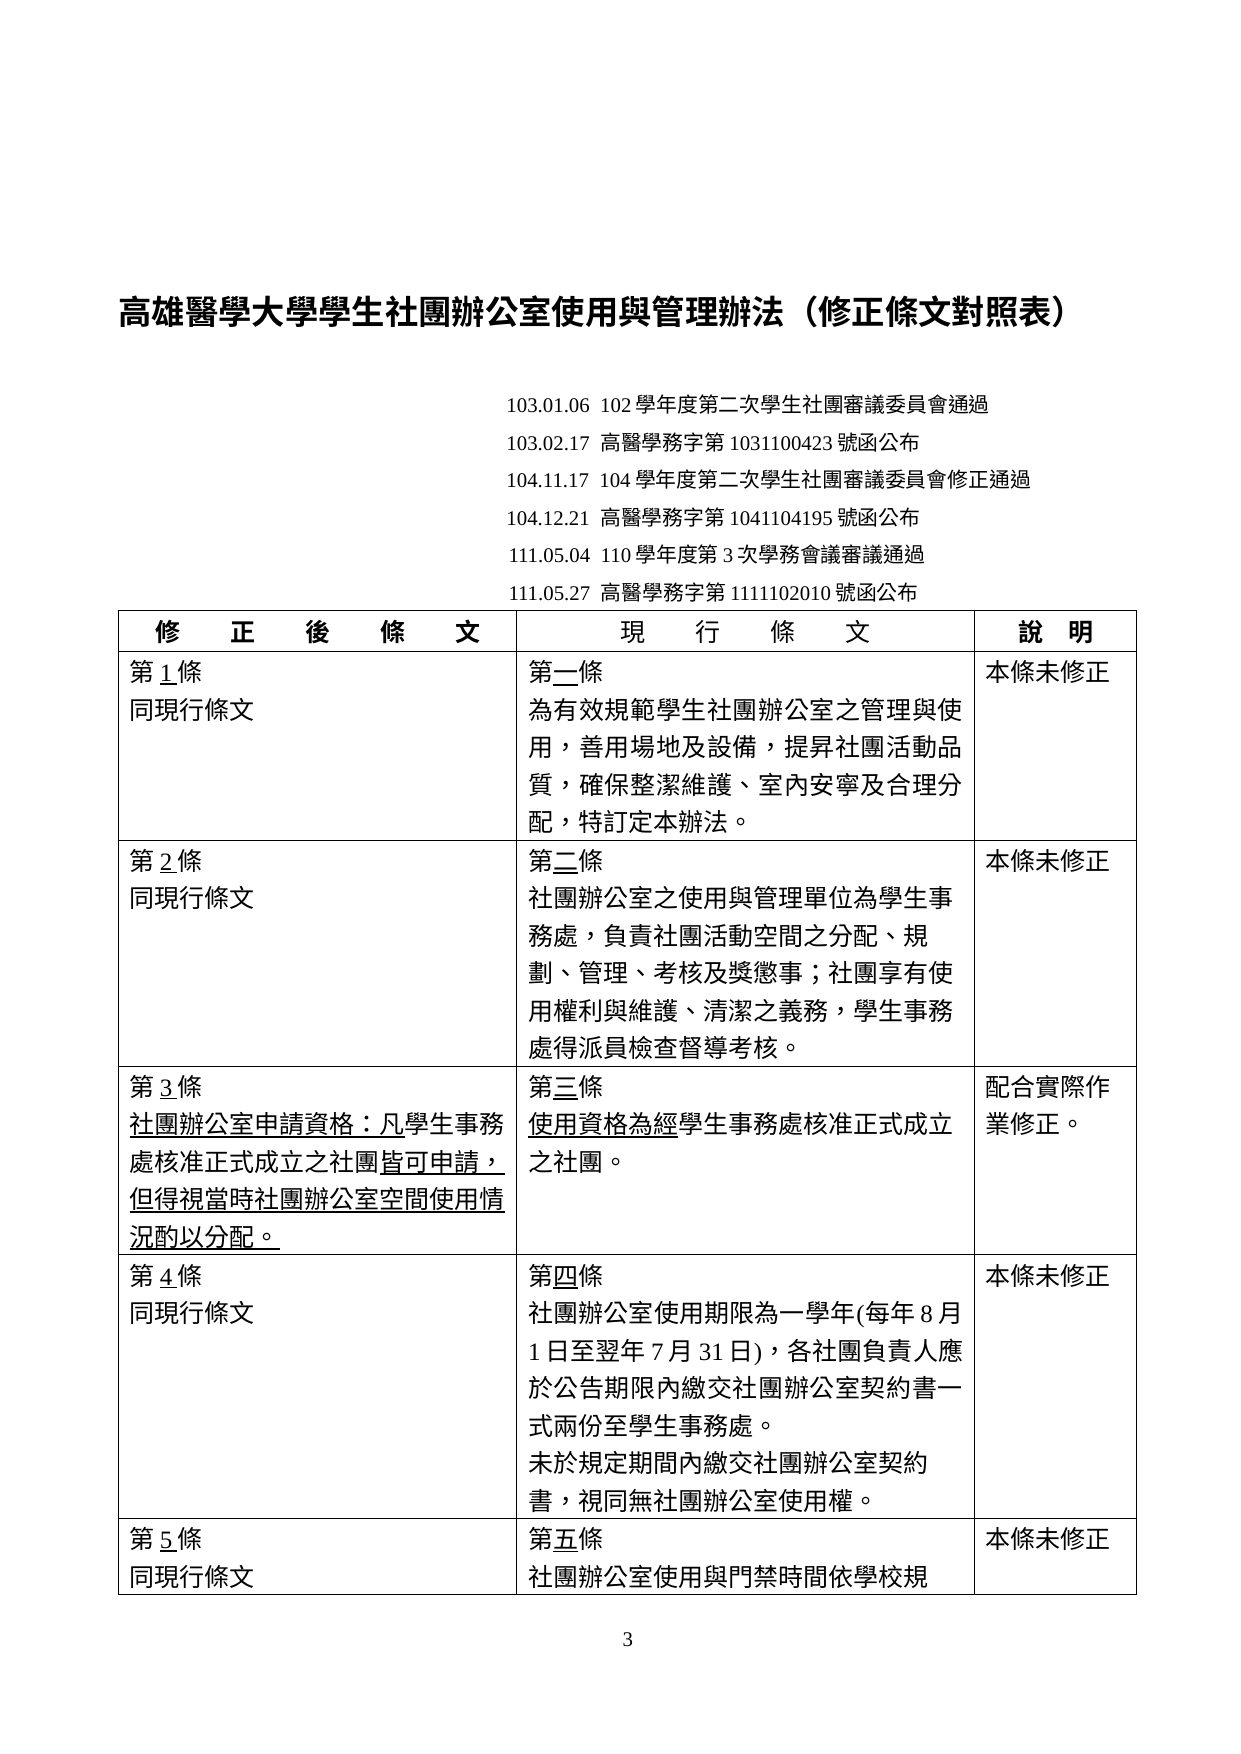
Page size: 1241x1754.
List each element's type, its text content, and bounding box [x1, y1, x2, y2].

table_header 現 行 條 文 [517, 611, 974, 651]
text 111.05.04 110學年度第3次學務會議審議通過 [118, 535, 1137, 572]
table_cell 本條未修正 [975, 652, 1136, 840]
table_cell 第四條 社團辦公室使用期限為一學年(每年8月1日至翌年7月31日)，各社團負責人應於公告期限內繳交社團辦公室契約書一式兩份至學生事務處。 未於規定期間內繳交社團辦公室契約 書，視同無社團辦公室使用權。 [517, 1255, 974, 1518]
table_cell 第2條 同現行條文 [119, 841, 516, 1066]
table_cell 第三條 使用資格為經學生事務處核准正式成立之社團。 [517, 1067, 974, 1254]
table_cell 本條未修正 [975, 1255, 1136, 1518]
text 103.01.06 102學年度第二次學生社團審議委員會通過 [118, 385, 1137, 422]
table_header 修 正 後 條 文 [119, 611, 516, 651]
table_cell 配合實際作 業修正。 [975, 1067, 1136, 1254]
table_header 說 明 [975, 611, 1136, 651]
table_cell 第二條 社團辦公室之使用與管理單位為學生事務處，負責社團活動空間之分配、規劃、管理、考核及獎懲事；社團享有使用權利與維護、清潔之義務，學生事務處得派員檢查督導考核。 [517, 841, 974, 1066]
table_cell 第一條 為有效規範學生社團辦公室之管理與使用，善用場地及設備，提昇社團活動品質，確保整潔維護、室內安寧及合理分配，特訂定本辦法。 [517, 652, 974, 840]
table_cell 第5條 同現行條文 [119, 1519, 516, 1594]
table_cell 第4條 同現行條文 [119, 1255, 516, 1518]
text 104.11.17 104學年度第二次學生社團審議委員會修正通過 [118, 460, 1137, 497]
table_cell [517, 1519, 974, 1594]
table_cell 第3條 社團辦公室申請資格：凡學生事務 處核准正式成立之社團皆可申請， 但得視當時社團辦公室空間使用情 況酌以分配。 [119, 1067, 516, 1254]
text 高雄醫學大學學生社團辦公室使用與管理辦法（修正條文對照表） [118, 272, 1137, 347]
text 103.02.17 高醫學務字第1031100423號函公布 [118, 422, 1137, 460]
table_cell 本條未修正 [975, 1519, 1136, 1594]
table_cell 第1條 同現行條文 [119, 652, 516, 840]
text 111.05.27 高醫學務字第1111102010號函公布 [118, 572, 1137, 610]
table_cell 本條未修正 [975, 841, 1136, 1066]
text 104.12.21 高醫學務字第1041104195號函公布 [118, 497, 1137, 535]
